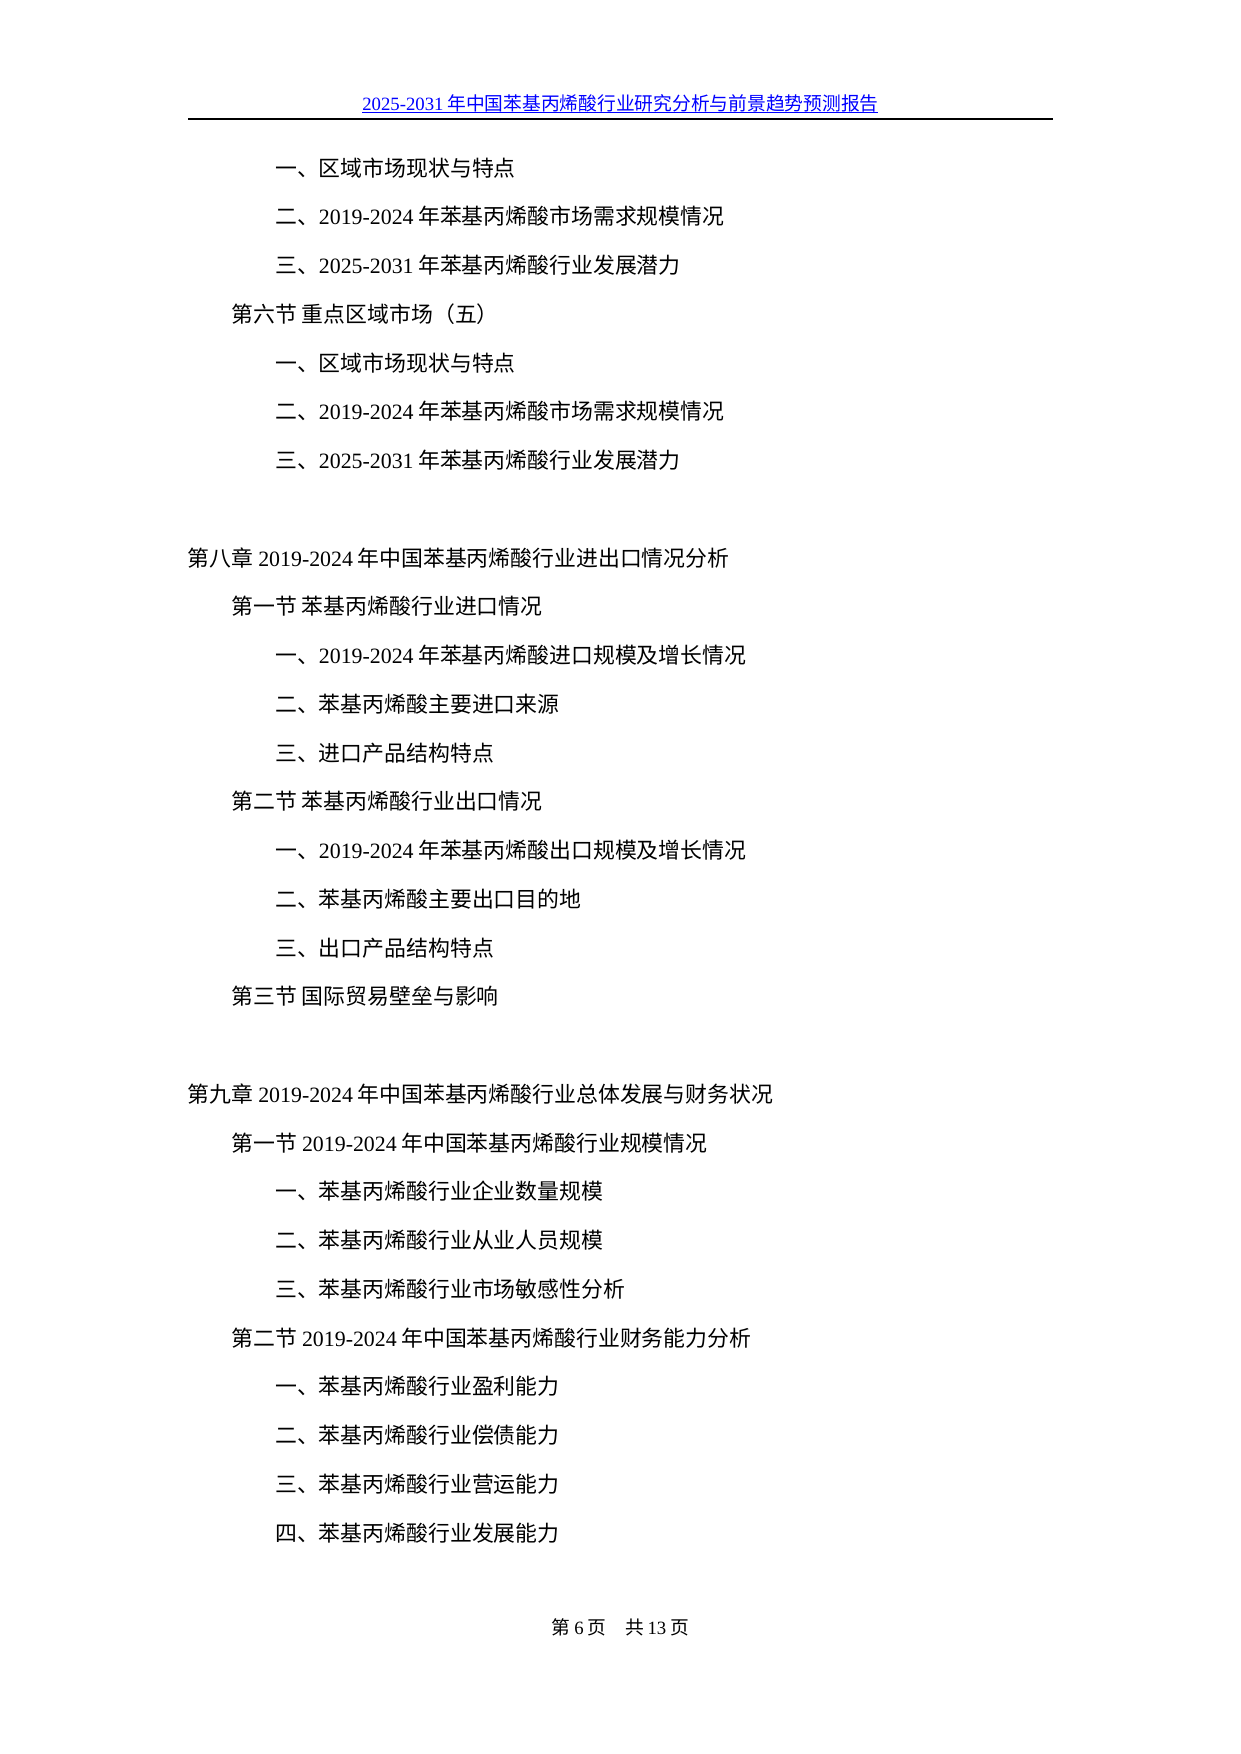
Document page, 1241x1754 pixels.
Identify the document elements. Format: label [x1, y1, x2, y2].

text [187, 150, 1053, 1548]
